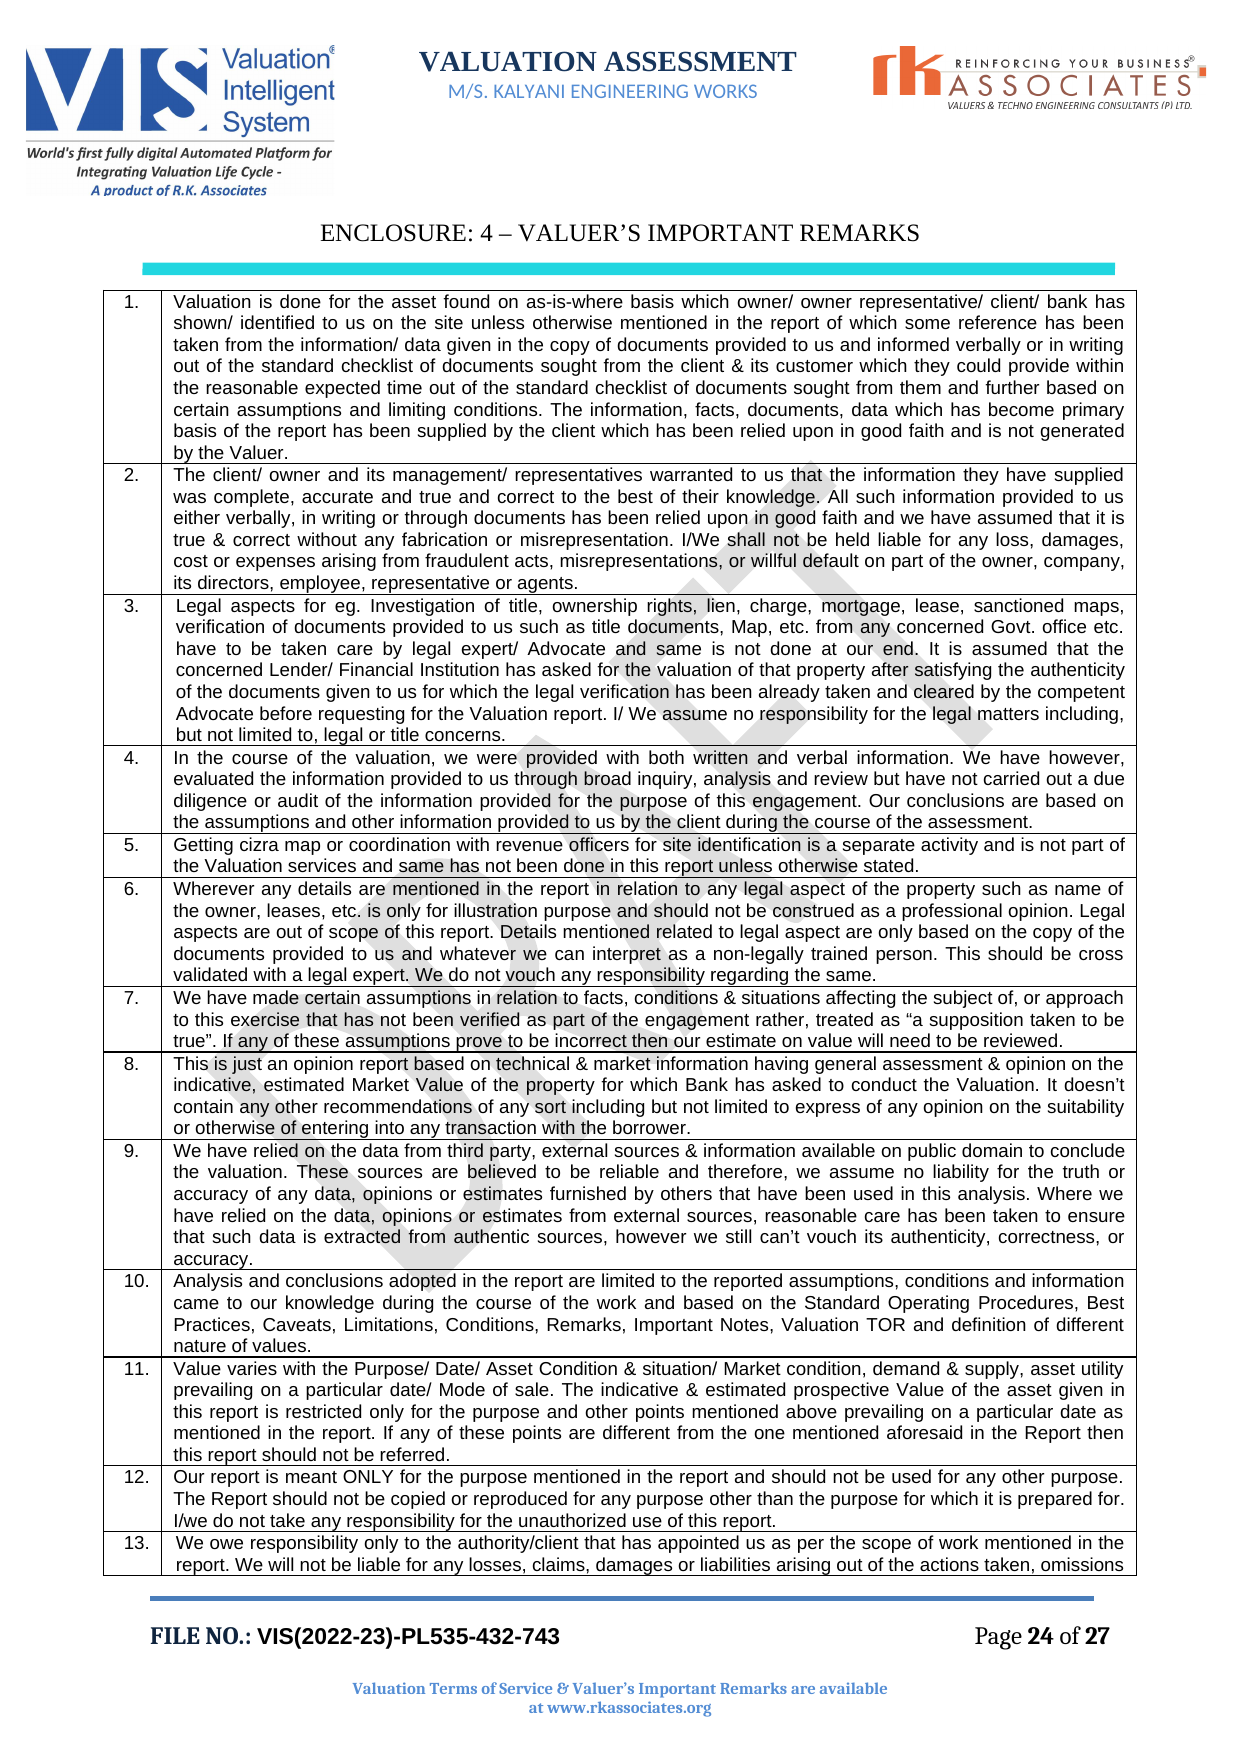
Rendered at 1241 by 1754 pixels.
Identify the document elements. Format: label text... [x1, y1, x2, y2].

table_cell [104, 878, 161, 986]
table_cell Value varies with the Purpose/ Date/ Asset Condition & situation/ Market condition, demand & supply, asset utility prevailing on a particular date/ Mode of sale. The indicative & estimated prospective Value of the asset given in this report is restricted only for the purpose and other points mentioned above prevailing on a particular date as mentioned in the report. If any of these points are different from the one mentioned aforesaid in the Report then this report should not be referred. [162, 1358, 1136, 1465]
table_cell [104, 987, 161, 1051]
table_header [104, 291, 161, 463]
picture [871, 46, 1206, 109]
table_cell [104, 595, 161, 745]
picture [25, 45, 334, 196]
table_cell In the course of the valuation, we were provided with both written and verbal information. We have however, evaluated the information provided to us through broad inquiry, analysis and review but have not carried out a due diligence or audit of the information provided for the purpose of this engagement. Our conclusions are based on the assumptions and other information provided to us by the client during the course of the assessment. [162, 746, 1136, 833]
table_cell [104, 1140, 161, 1269]
table_cell Getting cizra map or coordination with revenue officers for site identification is a separate activity and is not part of the Valuation services and same has not been done in this report unless otherwise stated. [162, 834, 1136, 877]
table_cell Analysis and conclusions adopted in the report are limited to the reported assumptions, conditions and information came to our knowledge during the course of the work and based on the Standard Operating Procedures, Best Practices, Caveats, Limitations, Conditions, Remarks, Important Notes, Valuation TOR and definition of different nature of values. [162, 1270, 1136, 1356]
table_header Valuation is done for the asset found on as-is-where basis which owner/ owner representative/ client/ bank has shown/ identified to us on the site unless otherwise mentioned in the report of which some reference has been taken from the information/ data given in the copy of documents provided to us and informed verbally or in writing out of the standard checklist of documents sought from the client & its customer which they could provide within the reasonable expected time out of the standard checklist of documents sought from them and further based on certain assumptions and limiting conditions. The information, facts, documents, data which has become primary basis of the report has been supplied by the client which has been relied upon in good faith and is not generated by the Valuer. [162, 291, 1136, 463]
table_cell This is just an opinion report based on technical & market information having general assessment & opinion on the indicative, estimated Market Value of the property for which Bank has asked to conduct the Valuation. It doesn’t contain any other recommendations of any sort including but not limited to express of any opinion on the suitability or otherwise of entering into any transaction with the borrower. [162, 1053, 1136, 1139]
table_cell [104, 746, 161, 833]
table_cell [104, 1053, 161, 1139]
table_cell The client/ owner and its management/ representatives warranted to us that the information they have supplied was complete, accurate and true and correct to the best of their knowledge. All such information provided to us either verbally, in writing or through documents has been relied upon in good faith and we have assumed that it is true & correct without any fabrication or misrepresentation. I/We shall not be held liable for any loss, damages, cost or expenses arising from fraudulent acts, misrepresentations, or willful default on part of the owner, company, its directors, employee, representative or agents. [162, 464, 1136, 593]
table_cell Wherever any details are mentioned in the report in relation to any legal aspect of the property such as name of the owner, leases, etc. is only for illustration purpose and should not be construed as a professional opinion. Legal aspects are out of scope of this report. Details mentioned related to legal aspect are only based on the copy of the documents provided to us and whatever we can interpret as a non-legally trained person. This should be cross validated with a legal expert. We do not vouch any responsibility regarding the same. [162, 878, 1136, 986]
table_cell We have relied on the data from third party, external sources & information available on public domain to conclude the valuation. These sources are believed to be reliable and therefore, we assume no liability for the truth or accuracy of any data, opinions or estimates furnished by others that have been used in this analysis. Where we have relied on the data, opinions or estimates from external sources, reasonable care has been taken to ensure that such data is extracted from authentic sources, however we still can’t vouch its authenticity, correctness, or accuracy. [162, 1140, 1136, 1269]
table_cell [104, 834, 161, 877]
table_cell Legal aspects for eg. Investigation of title, ownership rights, lien, charge, mortgage, lease, sanctioned maps, verification of documents provided to us such as title documents, Map, etc. from any concerned Govt. office etc. have to be taken care by legal expert/ Advocate and same is not done at our end. It is assumed that the concerned Lender/ Financial Institution has asked for the valuation of that property after satisfying the authenticity of the documents given to us for which the legal verification has been already taken and cleared by the competent Advocate before requesting for the Valuation report. I/ We assume no responsibility for the legal matters including, but not limited to, legal or title concerns. [162, 595, 1136, 745]
table_cell [104, 1358, 161, 1465]
table_cell [104, 464, 161, 593]
table_cell [104, 1270, 161, 1356]
table_cell We have made certain assumptions in relation to facts, conditions & situations affecting the subject of, or approach to this exercise that has not been verified as part of the engagement rather, treated as “a supposition taken to be true”. If any of these assumptions prove to be incorrect then our estimate on value will need to be reviewed. [162, 987, 1136, 1051]
table_cell [104, 1466, 161, 1531]
table_cell Our report is meant ONLY for the purpose mentioned in the report and should not be used for any other purpose. The Report should not be copied or reproduced for any purpose other than the purpose for which it is prepared for. I/we do not take any responsibility for the unauthorized use of this report. [162, 1466, 1136, 1531]
table_cell [104, 1532, 161, 1575]
